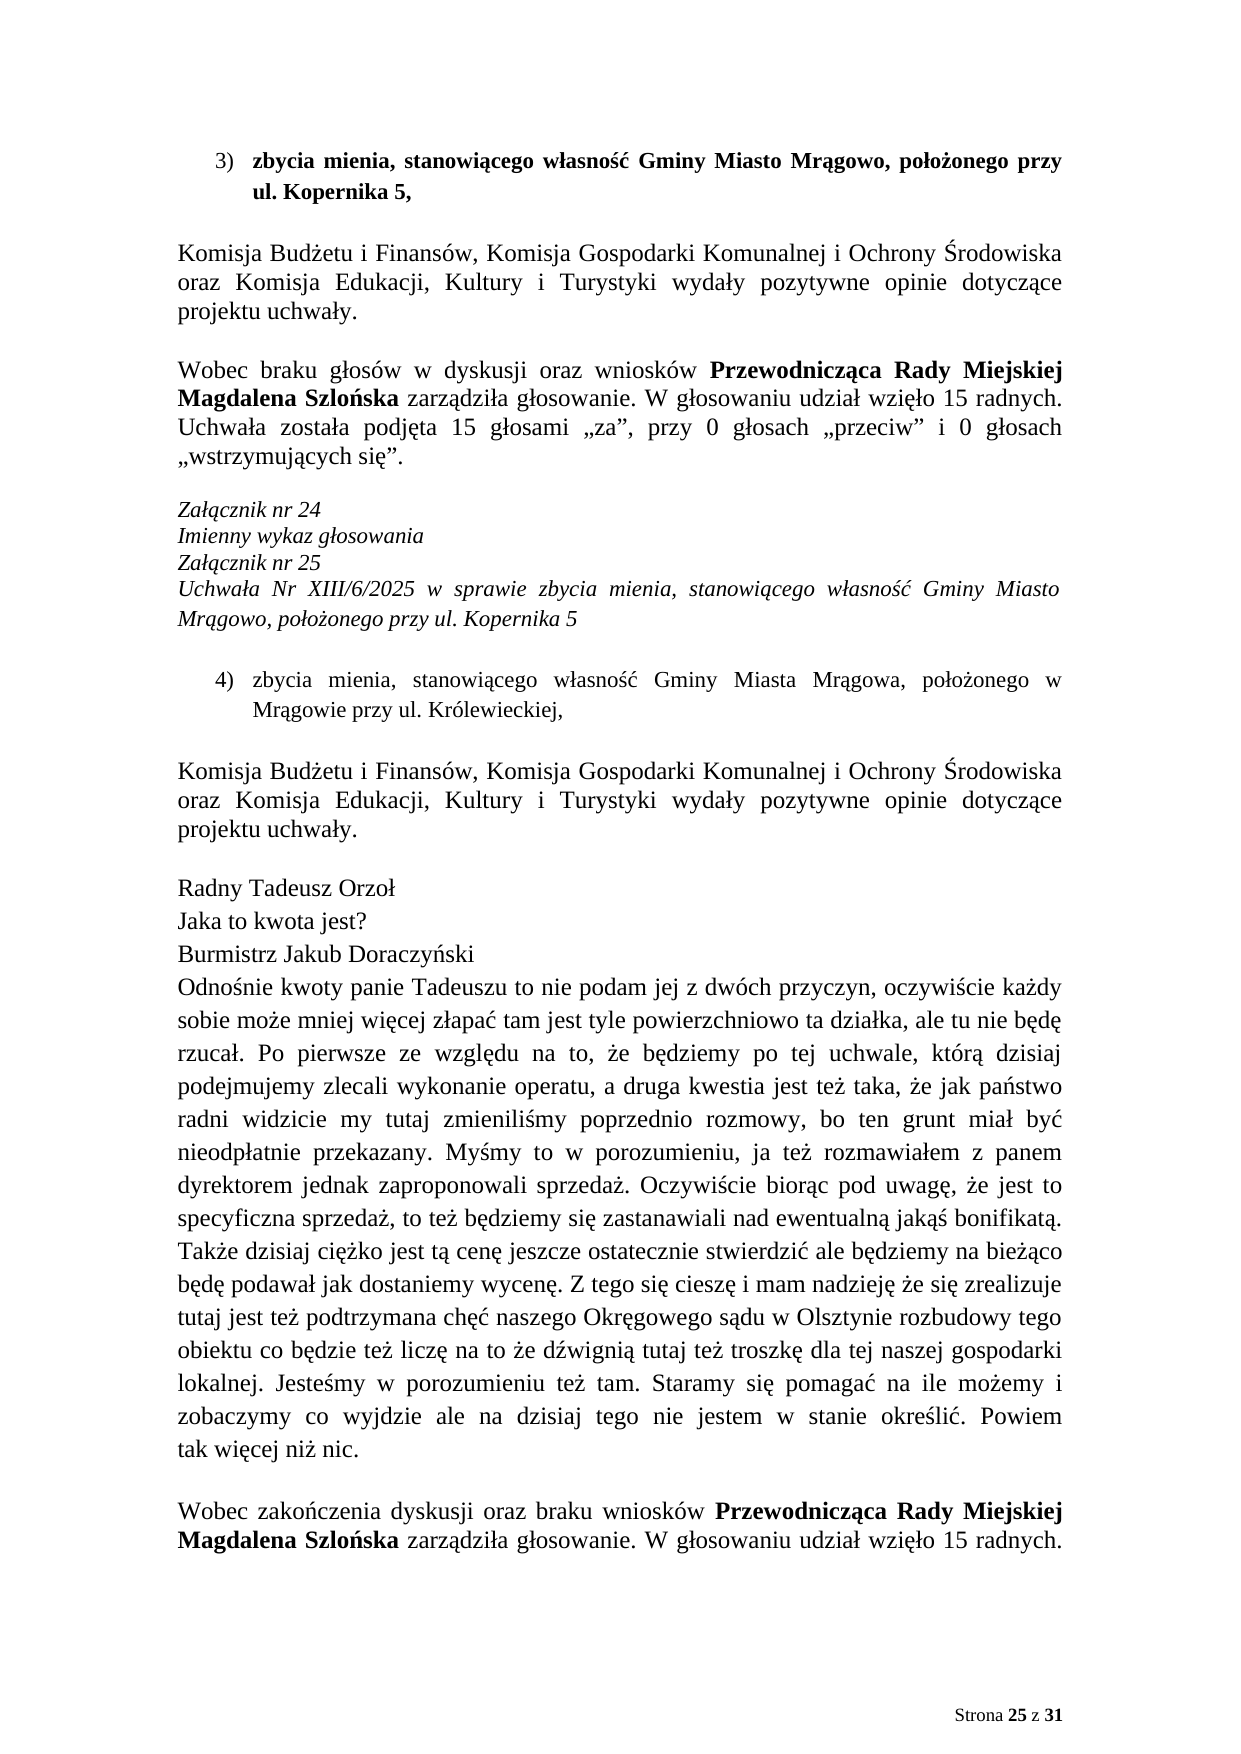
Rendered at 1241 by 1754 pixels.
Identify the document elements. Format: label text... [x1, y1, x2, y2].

subtitle Komisja Budżetu i Finansów, Komisja Gospodarki Komunalnej i Ochrony Środowiska oraz Komisja Edukacji, Kultury i Turystyki wydały pozytywne opinie dotyczące projektu uchwały. [177, 756, 1063, 843]
text Odnośnie kwoty panie Tadeuszu to nie podam jej z dwóch przyczyn, oczywiście każdy sobie może mniej więcej złapać tam jest tyle powierzchniowo ta działka, ale tu nie będę rzucał. Po pierwsze ze względu na to, że będziemy po tej uchwale, którą dzisiaj podejmujemy zlecali wykonanie operatu, a druga kwestia jest też taka, że jak państwo radni widzicie my tutaj zmieniliśmy poprzednio rozmowy, bo ten grunt miał być nieodpłatnie przekazany. Myśmy to w porozumieniu, ja też rozmawiałem z panem dyrektorem jednak zaproponowali sprzedaż. Oczywiście biorąc pod uwagę, że jest to specyficzna sprzedaż, to też będziemy się zastanawiali nad ewentualną jakąś bonifikatą. Także dzisiaj ciężko jest tą cenę jeszcze ostatecznie stwierdzić ale będziemy na bieżąco będę podawał jak dostaniemy wycenę. Z tego się cieszę i mam nadzieję że się zrealizuje tutaj jest też podtrzymana chęć naszego Okręgowego sądu w Olsztynie rozbudowy tego obiektu co będzie też liczę na to że dźwignią tutaj też troszkę dla tej naszej gospodarki lokalnej. Jesteśmy w porozumieniu też tam. Staramy się pomagać na ile możemy i zobaczymy co wyjdzie ale na dzisiaj tego nie jestem w stanie określić. Powiem tak więcej niż nic. [177, 972, 1063, 1463]
text Uchwała Nr XIII/6/2025 w sprawie zbycia mienia, stanowiącego własność Gminy Miasto Mrągowo, położonego przy ul. Kopernika 5 [177, 575, 1063, 632]
list zbycia mienia, stanowiącego własność Gminy Miasta Mrągowa, położonego w Mrągowie przy ul. Królewieckiej, [215, 666, 1063, 722]
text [177, 1496, 1063, 1553]
list zbycia mienia, stanowiącego własność Gminy Miasto Mrągowo, położonego przy ul. Kopernika 5, [215, 148, 1063, 204]
text Burmistrz Jakub Doraczyński [177, 939, 1063, 968]
subtitle Komisja Budżetu i Finansów, Komisja Gospodarki Komunalnej i Ochrony Środowiska oraz Komisja Edukacji, Kultury i Turystyki wydały pozytywne opinie dotyczące projektu uchwały. [177, 238, 1063, 324]
text Radny Tadeusz Orzoł [177, 873, 1063, 902]
text Załącznik nr 25 [177, 549, 1063, 575]
text Załącznik nr 24 [177, 496, 1063, 522]
text Imienny wykaz głosowania [177, 522, 1063, 549]
text Jaka to kwota jest? [177, 906, 1063, 934]
